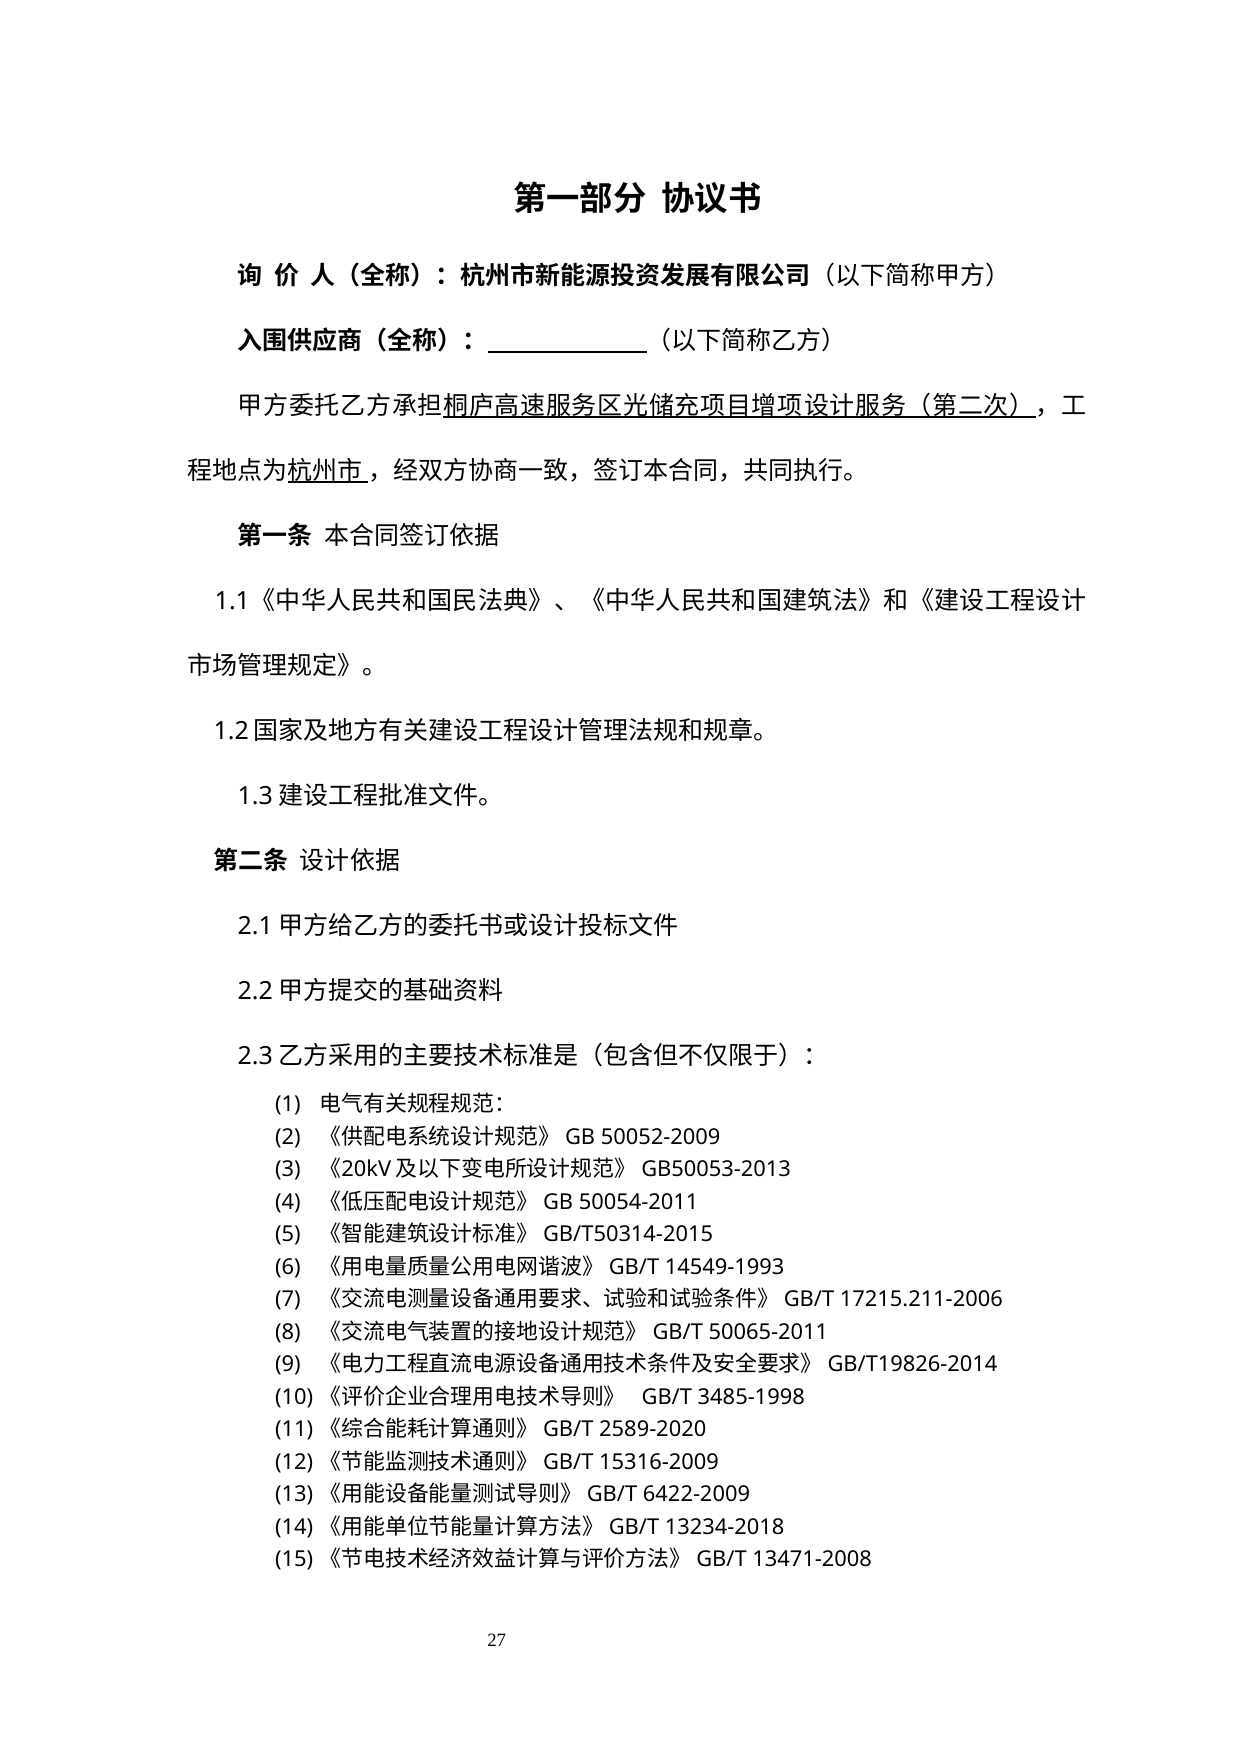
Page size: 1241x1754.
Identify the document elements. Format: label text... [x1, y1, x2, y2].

text 第二条 设计依据 [187, 826, 1087, 891]
list 《综合能耗计算通则》 GB/T 2589-2020 [275, 1411, 1087, 1443]
list 《电力工程直流电源设备通用技术条件及安全要求》 GB/T19826-2014 [275, 1346, 1087, 1378]
text 询 价 人（全称）：杭州市新能源投资发展有限公司（以下简称甲方） [187, 241, 1087, 306]
text 2.2甲方提交的基础资料 [187, 956, 1087, 1021]
list 《交流电气装置的接地设计规范》 GB/T 50065-2011 [275, 1313, 1087, 1346]
list 《节能监测技术通则》 GB/T 15316-2009 [275, 1443, 1087, 1476]
list 电气有关规程规范： [275, 1086, 1087, 1118]
text 第一条 本合同签订依据 [187, 501, 1087, 566]
text 甲方委托乙方承担桐庐高速服务区光储充项目增项设计服务（第二次），工程地点为杭州市 ，经双方协商一致，签订本合同，共同执行。 [187, 371, 1087, 501]
list 《交流电测量设备通用要求、试验和试验条件》 GB/T 17215.211-2006 [275, 1281, 1087, 1313]
list 《节电技术经济效益计算与评价方法》 GB/T 13471-2008 [275, 1541, 1087, 1573]
list 《智能建筑设计标准》 GB/T50314-2015 [275, 1216, 1087, 1248]
list 《用能单位节能量计算方法》 GB/T 13234-2018 [275, 1508, 1087, 1541]
list 《20kV及以下变电所设计规范》 GB50053-2013 [275, 1151, 1087, 1183]
list 《评价企业合理用电技术导则》 GB/T 3485-1998 [275, 1378, 1087, 1411]
list 《低压配电设计规范》 GB 50054-2011 [275, 1183, 1087, 1216]
list 《供配电系统设计规范》 GB 50052-2009 [275, 1118, 1087, 1151]
text 入围供应商（全称）： （以下简称乙方） [187, 306, 1087, 371]
text 2.3乙方采用的主要技术标准是（包含但不仅限于）： [187, 1021, 1087, 1086]
list 《用能设备能量测试导则》 GB/T 6422-2009 [275, 1476, 1087, 1508]
text 1.2国家及地方有关建设工程设计管理法规和规章。 [187, 696, 1087, 761]
text 1.1《中华人民共和国民法典》、《中华人民共和国建筑法》和《建设工程设计市场管理规定》。 [187, 566, 1087, 696]
list 《用电量质量公用电网谐波》 GB/T 14549-1993 [275, 1248, 1087, 1281]
text 第一部分 协议书 [187, 162, 1087, 222]
text 1.3建设工程批准文件。 [187, 761, 1087, 826]
text 2.1甲方给乙方的委托书或设计投标文件 [187, 891, 1087, 956]
